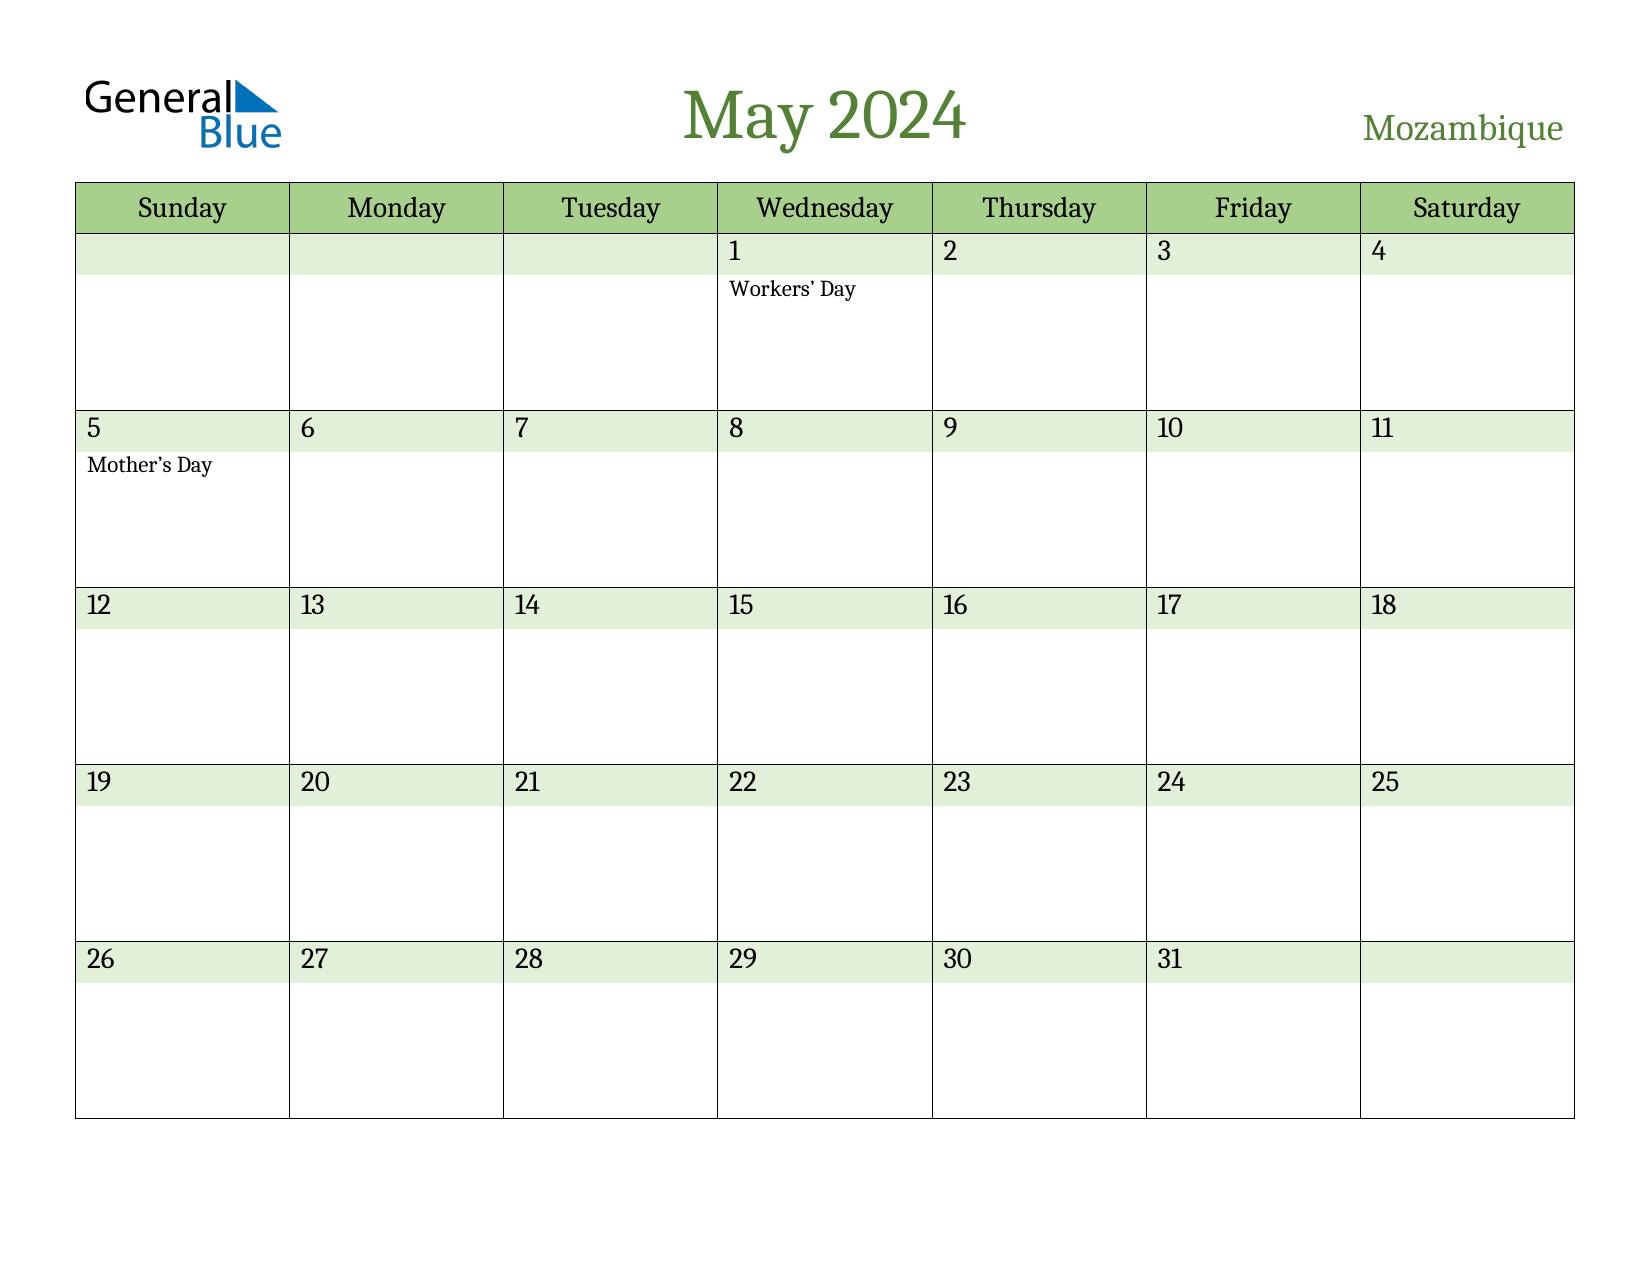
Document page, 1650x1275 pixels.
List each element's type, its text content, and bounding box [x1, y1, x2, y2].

table_cell 23 [933, 765, 1146, 806]
table_cell [290, 452, 503, 587]
table_cell 6 [290, 411, 503, 452]
table_cell Saturday [1361, 183, 1574, 233]
table_cell 21 [504, 765, 717, 806]
table_header May 2024 [504, 75, 1146, 182]
table_cell [504, 234, 717, 275]
table_cell 18 [1361, 588, 1574, 629]
table_cell [504, 806, 717, 941]
table_cell 14 [504, 588, 717, 629]
table_cell 11 [1361, 411, 1574, 452]
table_cell 20 [290, 765, 503, 806]
table_cell [933, 629, 1146, 764]
table_cell [718, 806, 932, 941]
picture [86, 80, 281, 148]
table_cell [1147, 806, 1360, 941]
table_cell Workers’ Day [718, 275, 932, 410]
table_cell 30 [933, 942, 1146, 983]
table_cell [1361, 275, 1574, 410]
table_cell [290, 234, 503, 275]
table_cell 10 [1147, 411, 1360, 452]
table_cell [933, 806, 1146, 941]
table_cell 28 [504, 942, 717, 983]
table_cell [1361, 806, 1574, 941]
table_cell [1361, 983, 1574, 1118]
table_cell [1147, 629, 1360, 764]
table_cell 1 [718, 234, 932, 275]
table_header [76, 75, 503, 182]
table_header Mozambique [1146, 75, 1574, 182]
table_cell [933, 983, 1146, 1118]
table_cell 22 [718, 765, 932, 806]
table_cell [504, 275, 717, 410]
table_cell 3 [1147, 234, 1360, 275]
table_cell [76, 806, 289, 941]
table_cell 17 [1147, 588, 1360, 629]
table_cell [1147, 452, 1360, 587]
table_cell 27 [290, 942, 503, 983]
table_cell [290, 806, 503, 941]
table_cell [718, 452, 932, 587]
table_cell 16 [933, 588, 1146, 629]
table_cell [290, 629, 503, 764]
table_cell 12 [76, 588, 289, 629]
table_cell [504, 452, 717, 587]
table_cell [76, 629, 289, 764]
table_cell 8 [718, 411, 932, 452]
table_cell 29 [718, 942, 932, 983]
table_cell [718, 629, 932, 764]
table_cell Tuesday [504, 183, 717, 233]
table_cell 4 [1361, 234, 1574, 275]
table_cell 7 [504, 411, 717, 452]
table_cell [76, 234, 289, 275]
table_cell [933, 452, 1146, 587]
table_cell 31 [1147, 942, 1360, 983]
table_cell 26 [76, 942, 289, 983]
table_cell [1361, 629, 1574, 764]
table_cell [1361, 452, 1574, 587]
table_cell [290, 983, 503, 1118]
table_cell 25 [1361, 765, 1574, 806]
table_cell 24 [1147, 765, 1360, 806]
table_cell [1147, 275, 1360, 410]
table_cell [718, 983, 932, 1118]
table_cell Monday [290, 183, 503, 233]
table_cell 13 [290, 588, 503, 629]
table_cell 2 [933, 234, 1146, 275]
table_cell 19 [76, 765, 289, 806]
table_cell 9 [933, 411, 1146, 452]
table_cell Wednesday [718, 183, 932, 233]
table_cell Mother’s Day [76, 452, 289, 587]
table_cell 5 [76, 411, 289, 452]
table_cell [1147, 983, 1360, 1118]
table_cell [504, 983, 717, 1118]
table_cell [504, 629, 717, 764]
table_cell Friday [1147, 183, 1360, 233]
table_cell Sunday [76, 183, 289, 233]
table_cell [76, 275, 289, 410]
table_cell 15 [718, 588, 932, 629]
table_cell [1361, 942, 1574, 983]
table_cell Thursday [933, 183, 1146, 233]
table_cell [933, 275, 1146, 410]
table_cell [290, 275, 503, 410]
table_cell [76, 983, 289, 1118]
